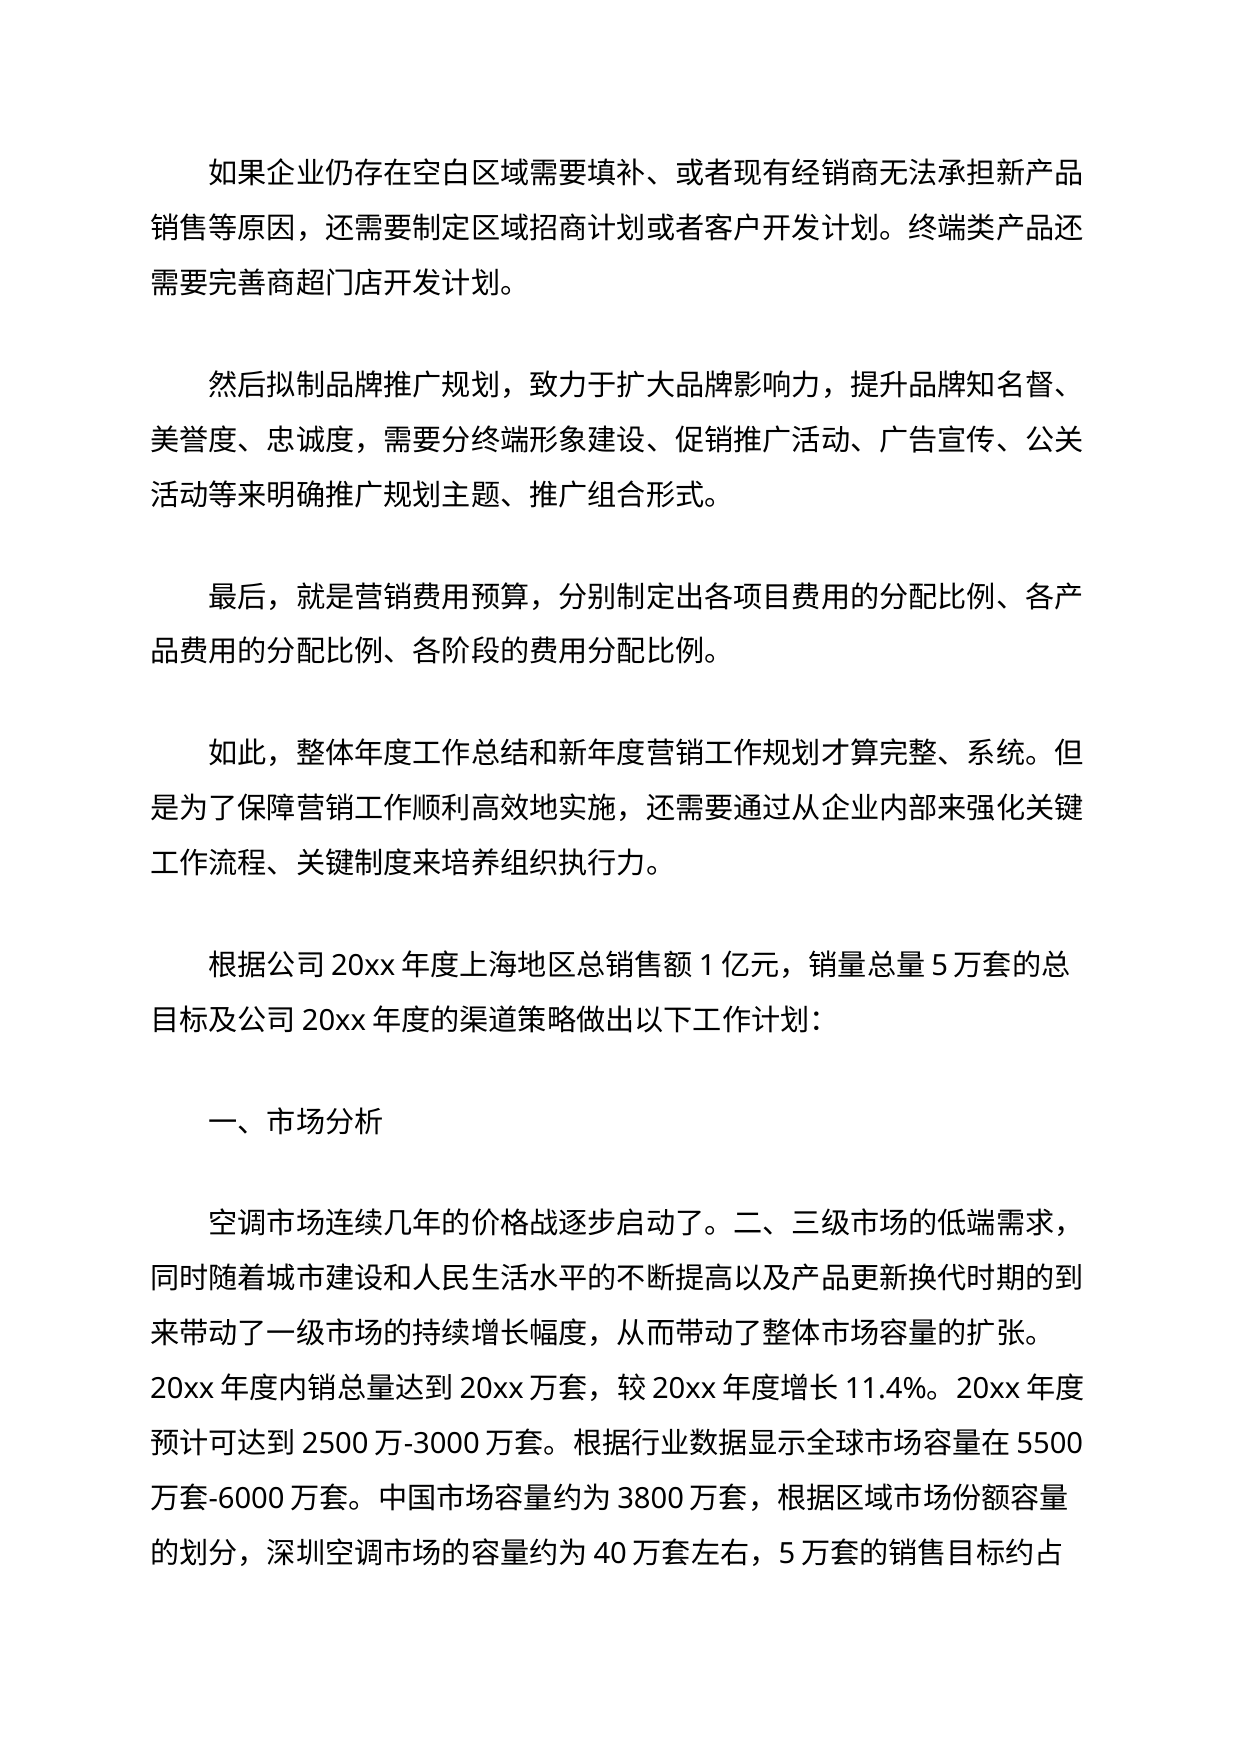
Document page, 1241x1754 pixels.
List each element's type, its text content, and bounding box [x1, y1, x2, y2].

text 如此，整体年度工作总结和新年度营销工作规划才算完整、系统。但是为了保障营销工作顺利高效地实施，还需要通过从企业内部来强化关键工作流程、关键制度来培养组织执行力。 [150, 730, 1090, 882]
text 然后拟制品牌推广规划，致力于扩大品牌影响力，提升品牌知名督、美誉度、忠诚度，需要分终端形象建设、促销推广活动、广告宣传、公关活动等来明确推广规划主题、推广组合形式。 [150, 362, 1090, 514]
text 最后，就是营销费用预算，分别制定出各项目费用的分配比例、各产品费用的分配比例、各阶段的费用分配比例。 [150, 573, 1090, 670]
text 如果企业仍存在空白区域需要填补、或者现有经销商无法承担新产品销售等原因，还需要制定区域招商计划或者客户开发计划。终端类产品还需要完善商超门店开发计划。 [150, 150, 1090, 302]
text 一、市场分析 [150, 1098, 1090, 1141]
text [150, 1200, 1090, 1572]
text 根据公司20xx年度上海地区总销售额1亿元，销量总量5万套的总目标及公司20xx年度的渠道策略做出以下工作计划： [150, 941, 1090, 1039]
